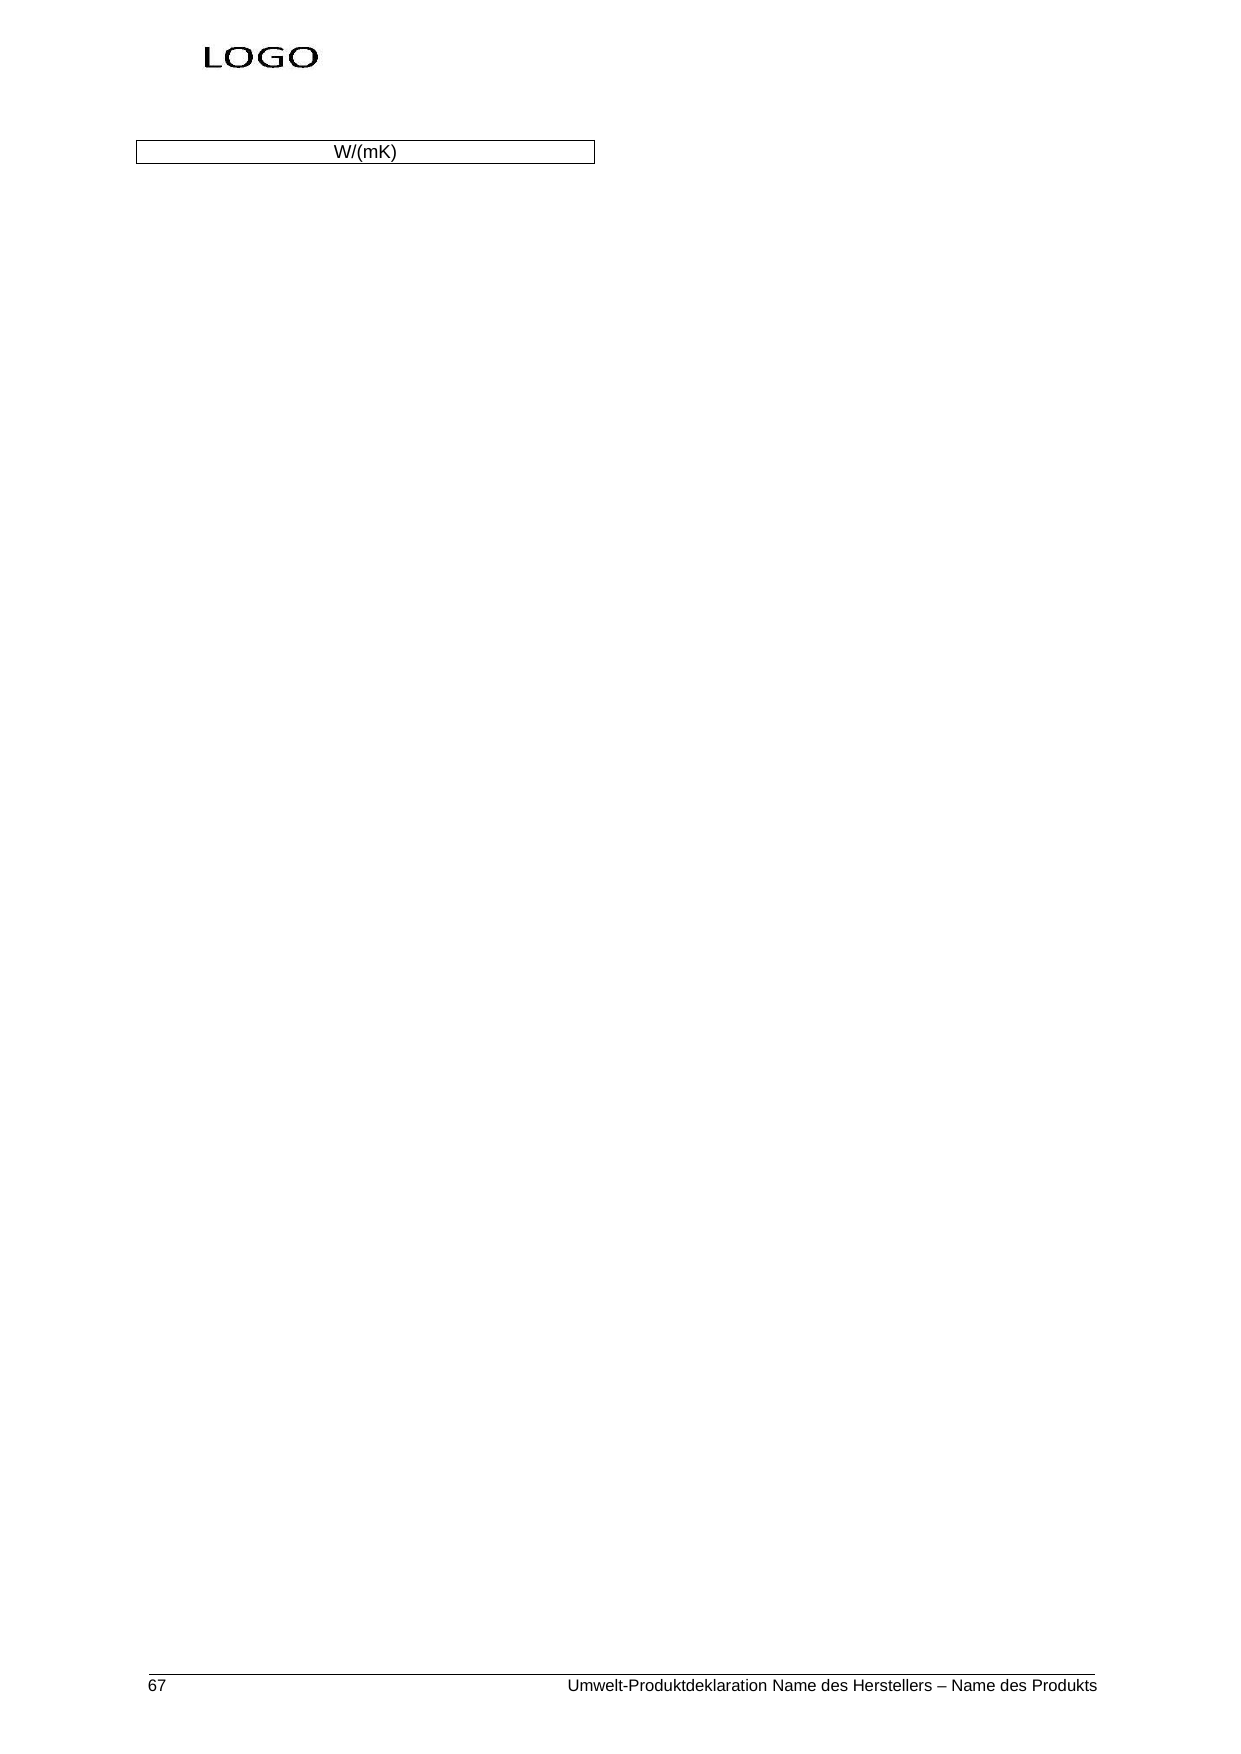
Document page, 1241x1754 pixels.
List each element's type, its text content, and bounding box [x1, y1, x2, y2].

picture [148, 14, 622, 103]
table_cell W/(mK) [137, 141, 594, 162]
